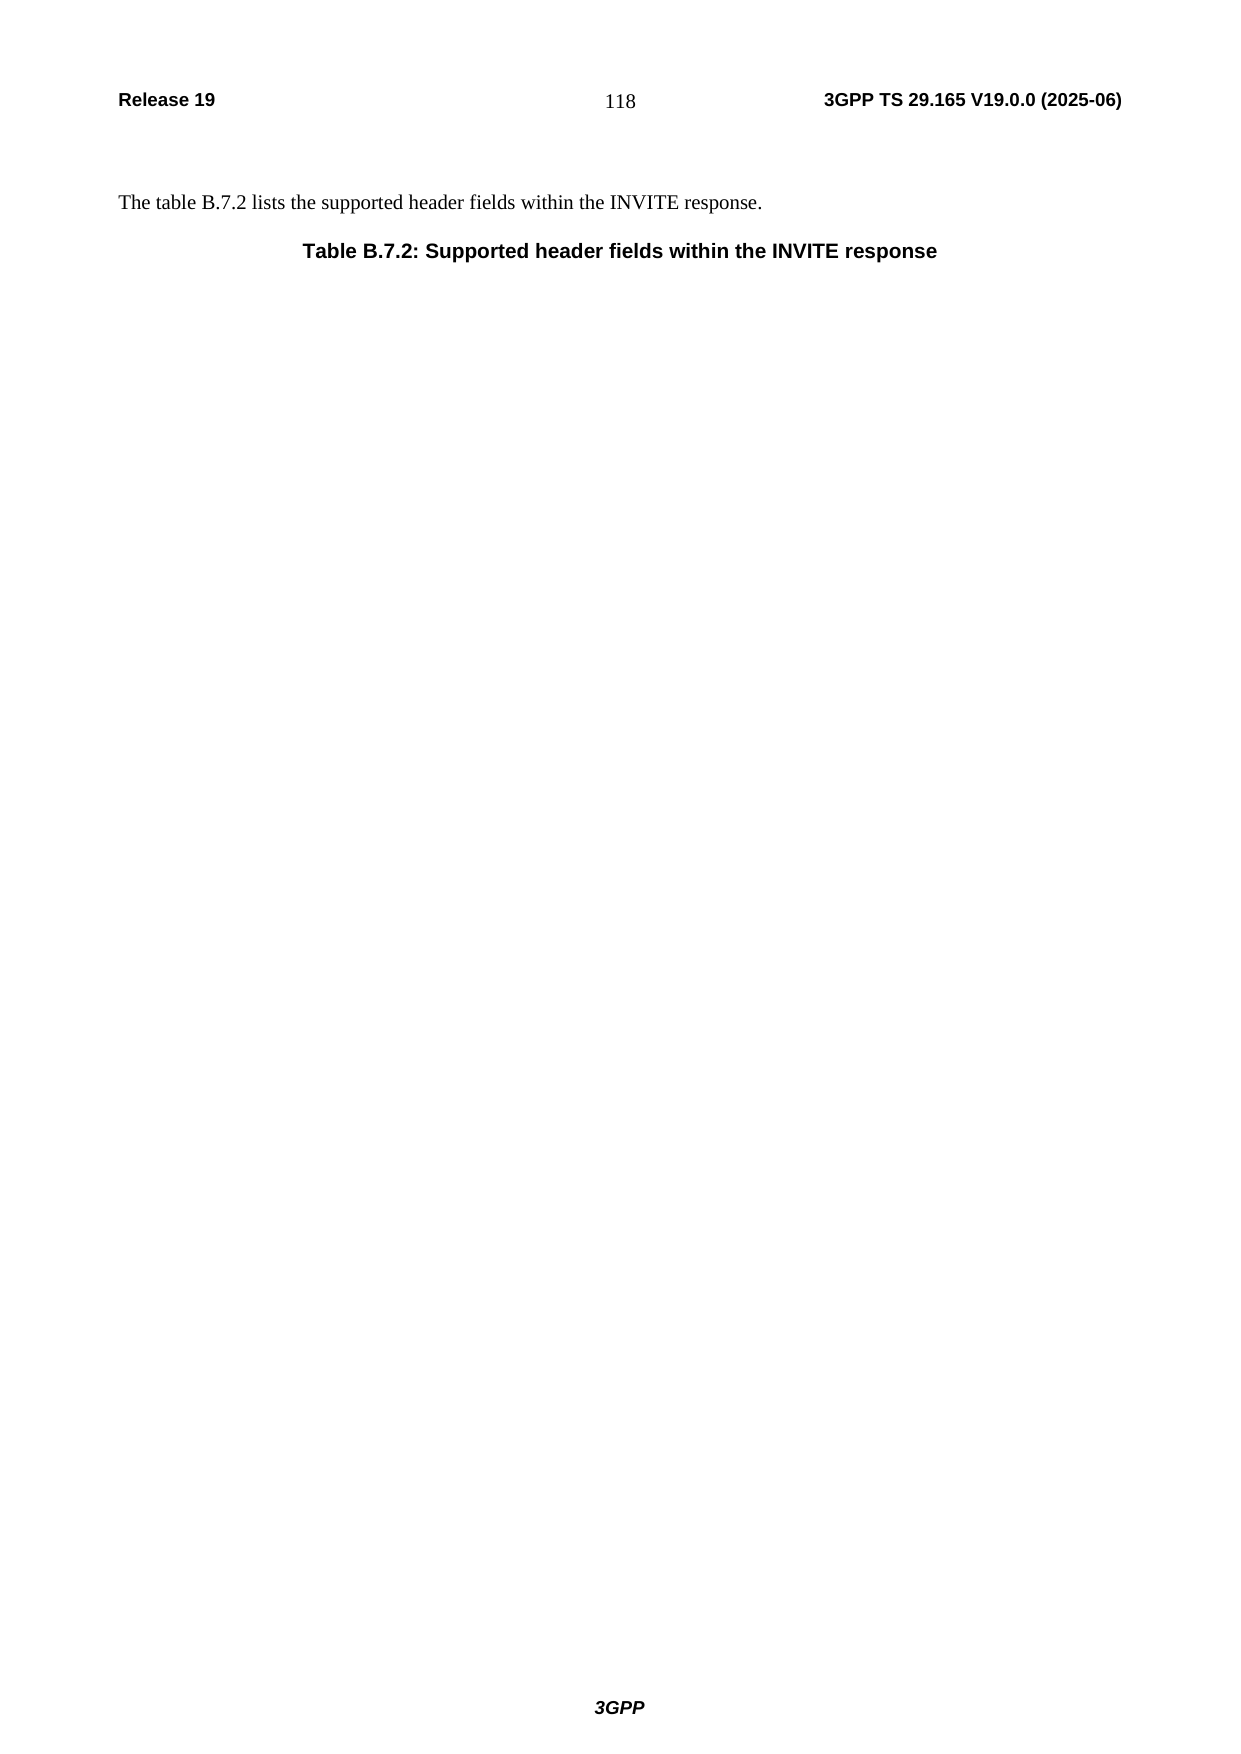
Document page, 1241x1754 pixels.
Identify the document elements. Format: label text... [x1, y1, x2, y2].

text The table B.7.2 lists the supported header fields within the INVITE response. [118, 190, 1122, 214]
text Table B.7.2: Supported header fields within the INVITE response [118, 239, 1122, 263]
